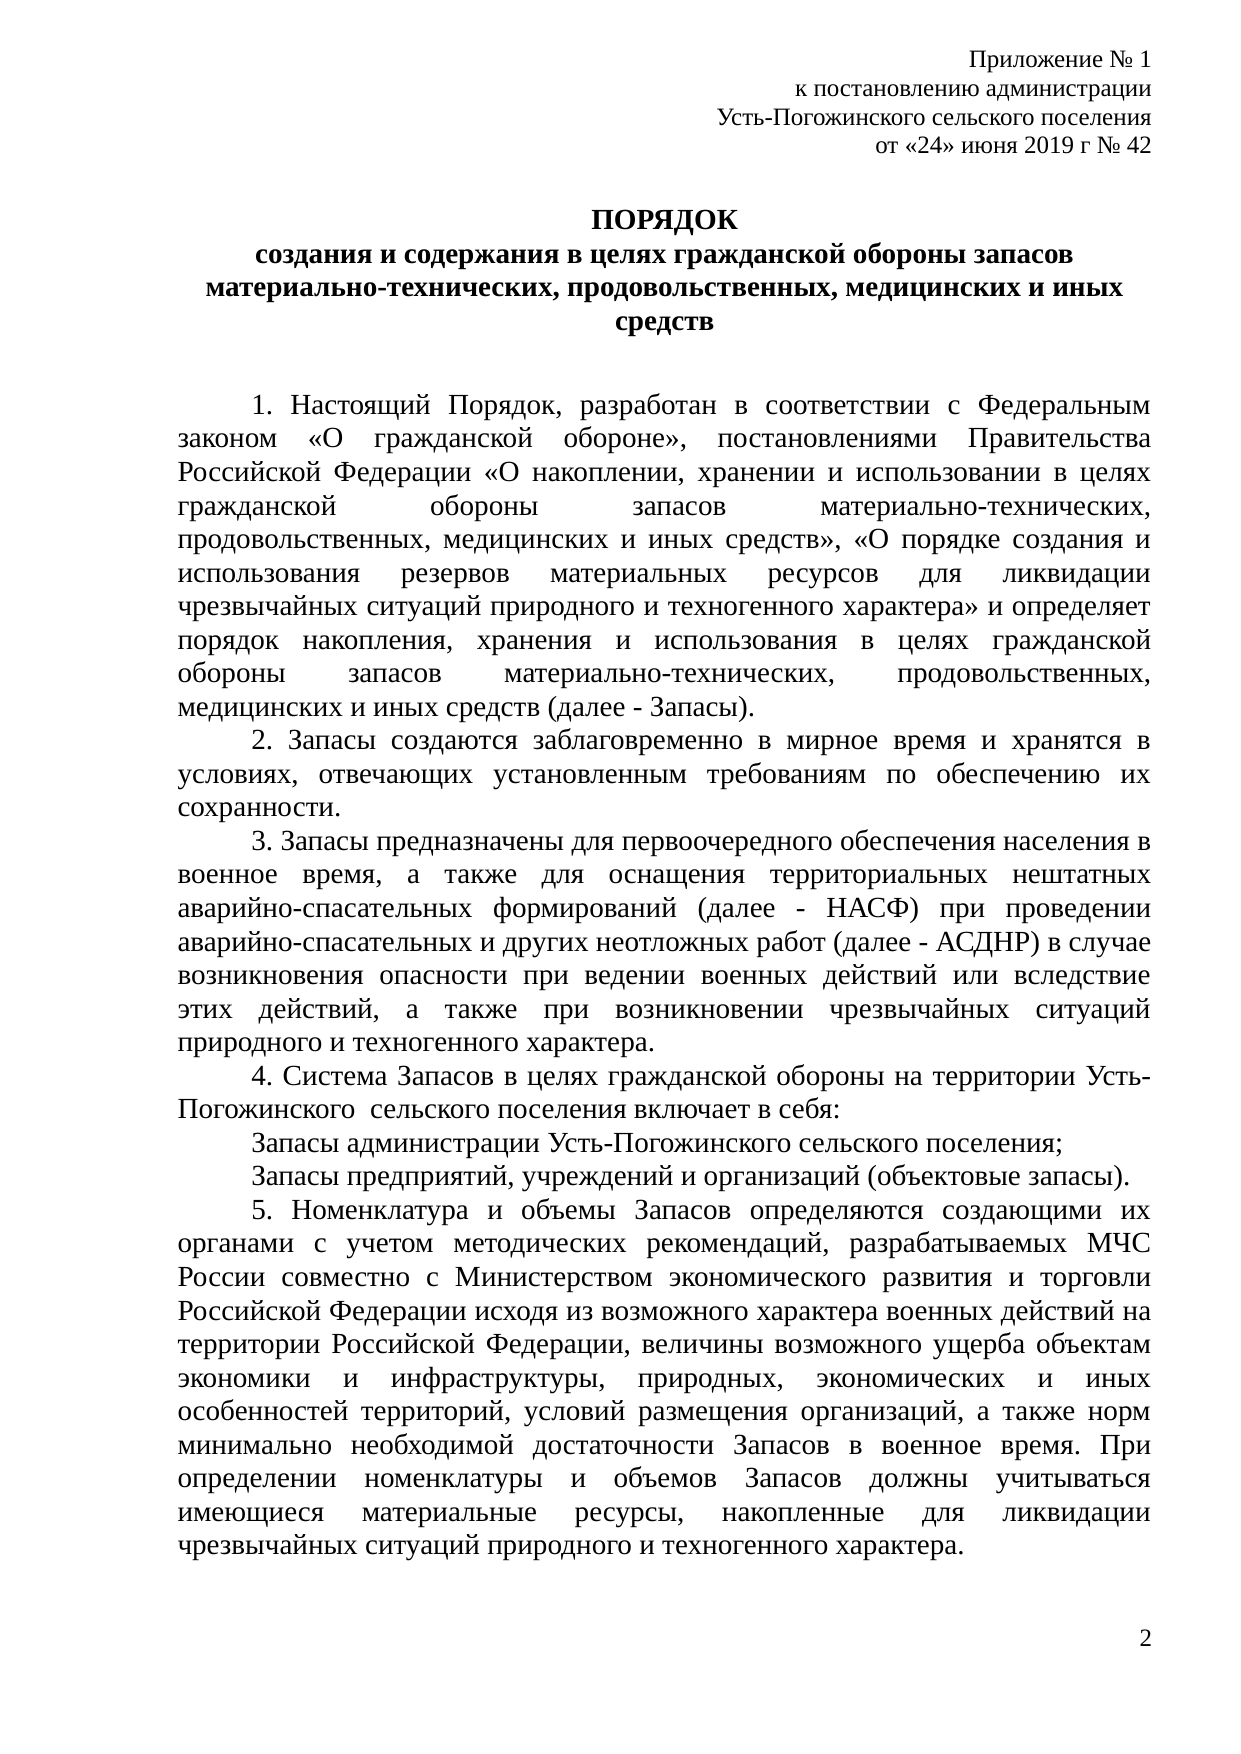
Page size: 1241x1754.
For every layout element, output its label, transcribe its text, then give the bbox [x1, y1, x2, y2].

text Запасы предприятий, учреждений и организаций (объектовые запасы). [177, 1158, 1152, 1192]
text 2. Запасы создаются заблаговременно в мирное время и хранятся в условиях, отвечающих установленным требованиям по обеспечению их сохранности. [177, 722, 1152, 823]
text Приложение № 1 [177, 44, 1152, 73]
text 5. Номенклатура и объемы Запасов определяются создающими их органами с учетом методических рекомендаций, разрабатываемых МЧС России совместно с Министерством экономического развития и торговли Российской Федерации исходя из возможного характера военных действий на территории Российской Федерации, величины возможного ущерба объектам экономики и инфраструктуры, природных, экономических и иных особенностей территорий, условий размещения организаций, а также норм минимально необходимой достаточности Запасов в военное время. При определении номенклатуры и объемов Запасов должны учитываться имеющиеся материальные ресурсы, накопленные для ликвидации чрезвычайных ситуаций природного и техногенного характера. [177, 1192, 1152, 1561]
text Усть-Погожинского сельского поселения [177, 102, 1152, 131]
text 1. Настоящий Порядок, разработан в соответствии с Федеральным законом «О гражданской обороне», постановлениями Правительства Российской Федерации «О накоплении, хранении и использовании в целях гражданской обороны запасов материально-технических, продовольственных, медицинских и иных средств», «О порядке создания и использования резервов материальных ресурсов для ликвидации чрезвычайных ситуаций природного и техногенного характера» и определяет порядок накопления, хранения и использования в целях гражданской обороны запасов материально-технических, продовольственных, медицинских и иных средств (далее - Запасы). [177, 387, 1152, 722]
text 3. Запасы предназначены для первоочередного обеспечения населения в военное время, а также для оснащения территориальных нештатных аварийно-спасательных формирований (далее - НАСФ) при проведении аварийно-спасательных и других неотложных работ (далее - АСДНР) в случае возникновения опасности при ведении военных действий или вследствие этих действий, а также при возникновении чрезвычайных ситуаций природного и техногенного характера. [177, 823, 1152, 1058]
text от «24» июня 2019 г № 42 [177, 131, 1152, 159]
text к постановлению администрации [177, 73, 1152, 102]
text 4. Система Запасов в целях гражданской обороны на территории Усть-Погожинского сельского поселения включает в себя: [177, 1058, 1152, 1125]
text Запасы администрации Усть-Погожинского сельского поселения; [177, 1125, 1152, 1158]
text ПОРЯДОК создания и содержания в целях гражданской обороны запасов материально-технических, продовольственных, медицинских и иных средств [177, 202, 1152, 337]
